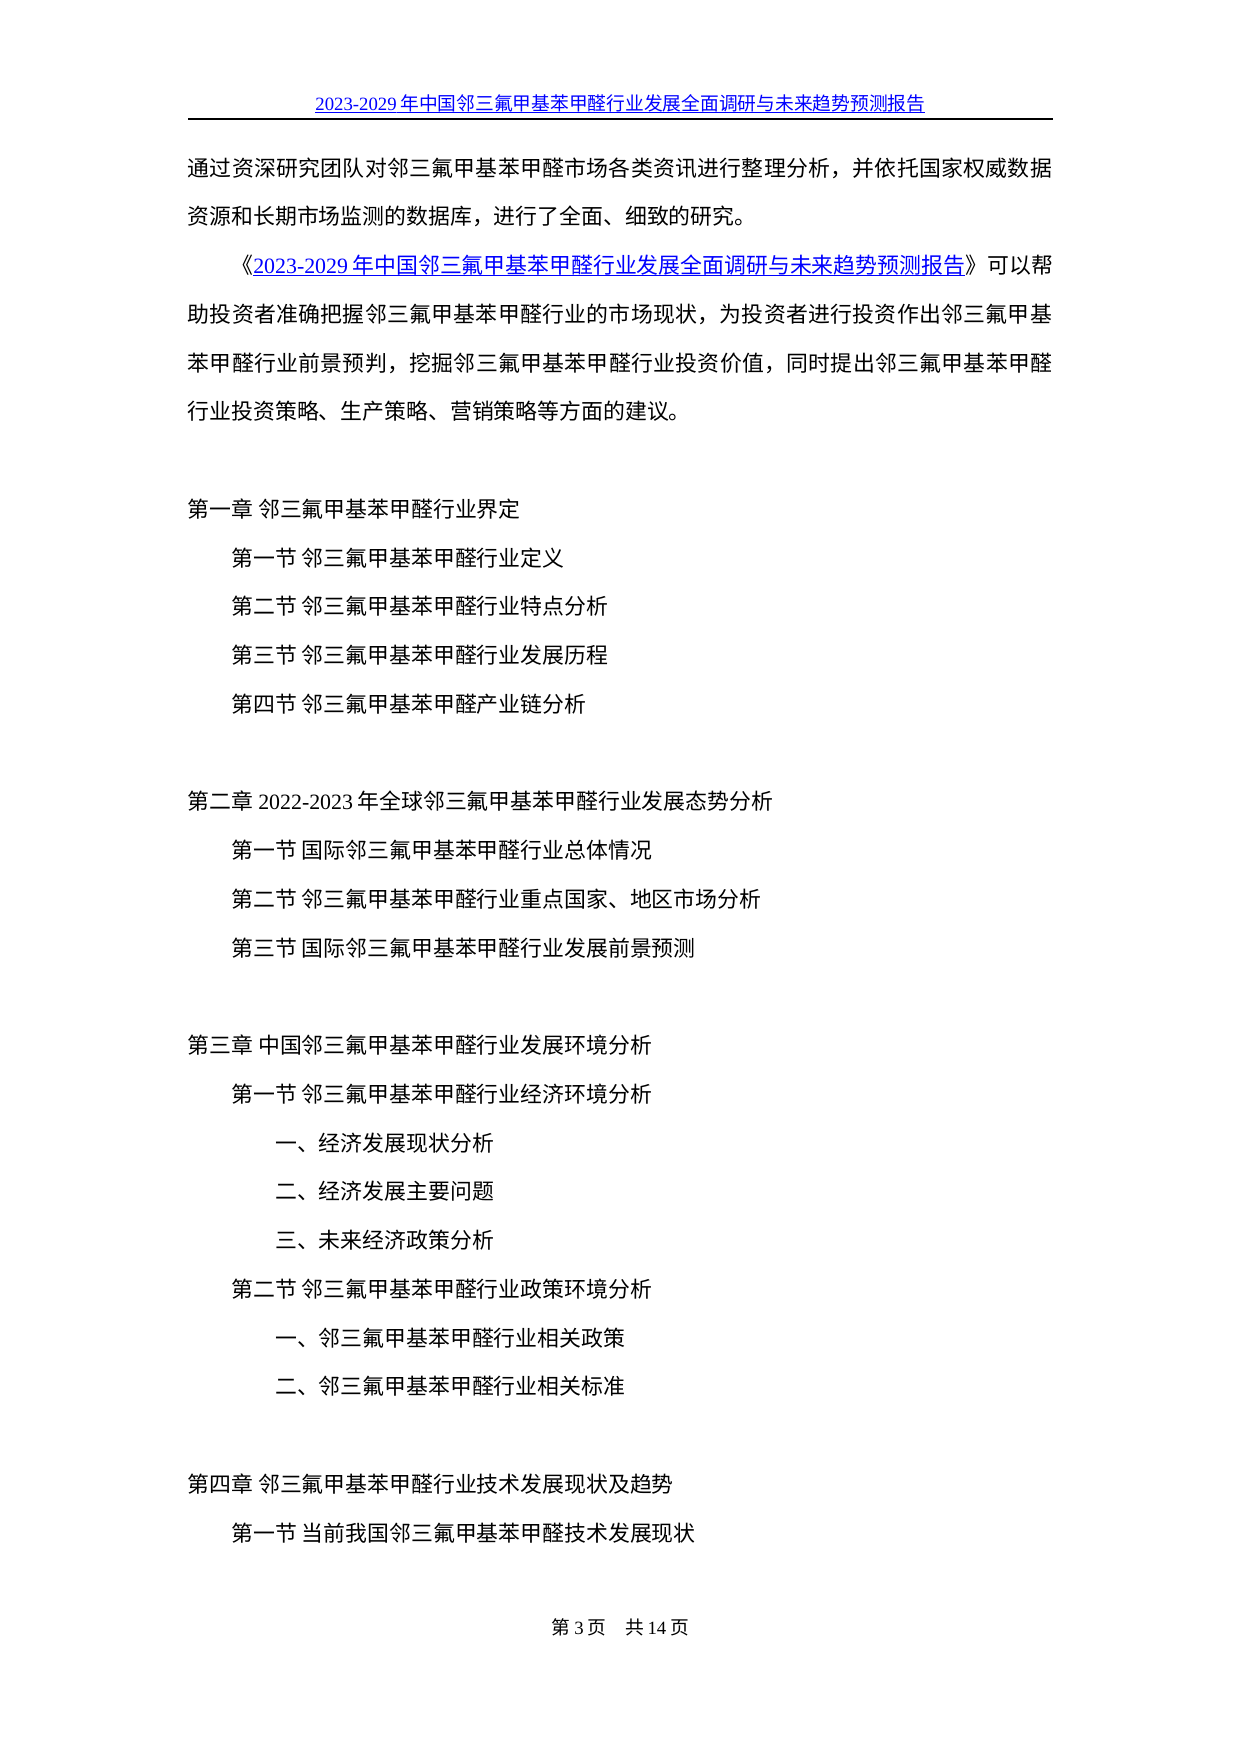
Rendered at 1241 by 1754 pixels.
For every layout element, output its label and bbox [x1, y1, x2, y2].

text [187, 150, 1053, 1548]
